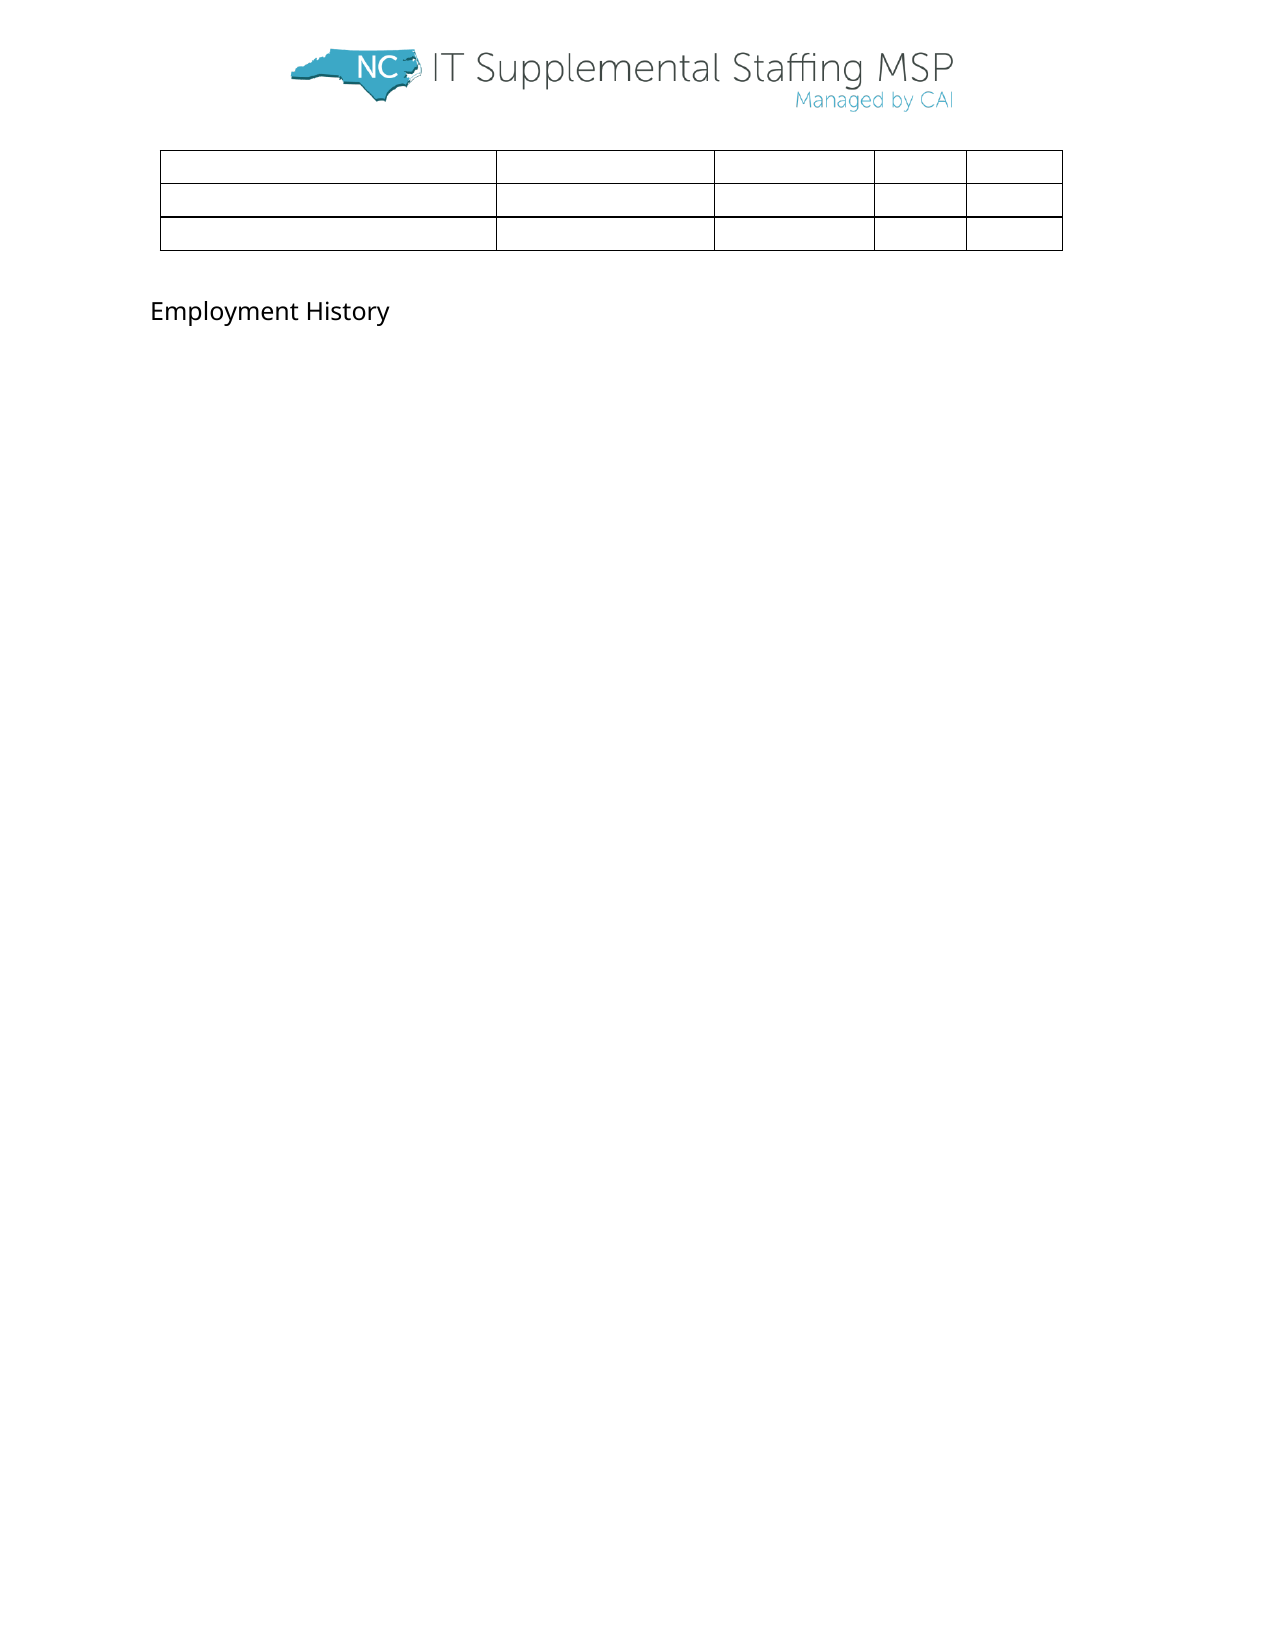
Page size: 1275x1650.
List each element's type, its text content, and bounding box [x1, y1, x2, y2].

table_cell [497, 151, 714, 183]
table_cell [967, 184, 1062, 216]
table_cell [715, 151, 874, 183]
table_cell [875, 151, 966, 183]
table_cell [161, 151, 496, 183]
table_cell [161, 184, 496, 216]
table_cell [967, 218, 1062, 250]
table_cell [875, 184, 966, 216]
table_cell [715, 184, 874, 216]
table_cell [497, 218, 714, 250]
table_cell [715, 218, 874, 250]
picture [285, 41, 958, 116]
table_cell [497, 184, 714, 216]
table_cell [875, 218, 966, 250]
text Employment History [150, 293, 1125, 327]
table_cell [161, 218, 496, 250]
table_cell [967, 151, 1062, 183]
